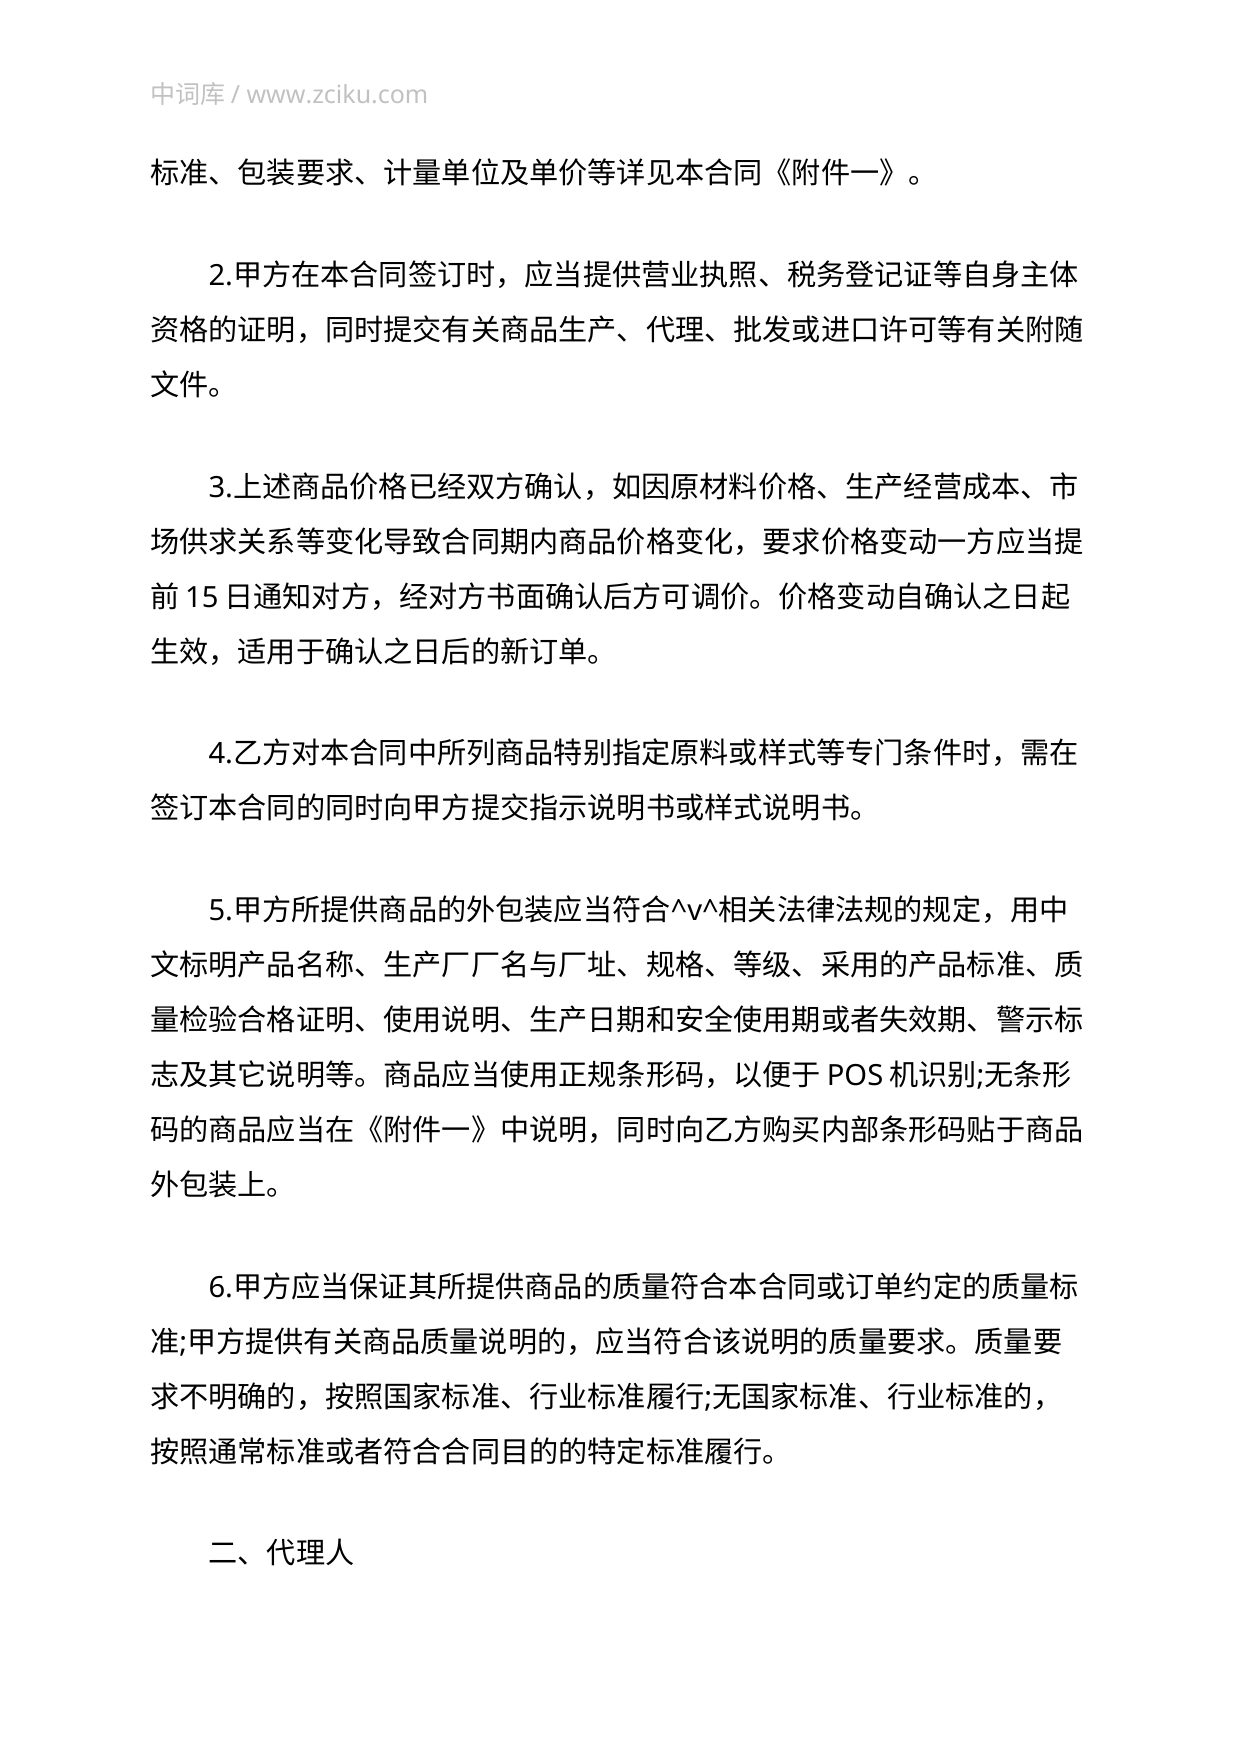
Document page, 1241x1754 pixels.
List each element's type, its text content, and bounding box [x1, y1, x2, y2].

text 二、代理人 [150, 1530, 1090, 1572]
text 6.甲方应当保证其所提供商品的质量符合本合同或订单约定的质量标准;甲方提供有关商品质量说明的，应当符合该说明的质量要求。质量要求不明确的，按照国家标准、行业标准履行;无国家标准、行业标准的，按照通常标准或者符合合同目的的特定标准履行。 [150, 1263, 1090, 1471]
text 5.甲方所提供商品的外包装应当符合^v^相关法律法规的规定，用中文标明产品名称、生产厂厂名与厂址、规格、等级、采用的产品标准、质量检验合格证明、使用说明、生产日期和安全使用期或者失效期、警示标志及其它说明等。商品应当使用正规条形码，以便于POS机识别;无条形码的商品应当在《附件一》中说明，同时向乙方购买内部条形码贴于商品外包装上。 [150, 887, 1090, 1204]
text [150, 150, 1090, 192]
text 3.上述商品价格已经双方确认，如因原材料价格、生产经营成本、市场供求关系等变化导致合同期内商品价格变化，要求价格变动一方应当提前15日通知对方，经对方书面确认后方可调价。价格变动自确认之日起生效，适用于确认之日后的新订单。 [150, 463, 1090, 671]
text 2.甲方在本合同签订时，应当提供营业执照、税务登记证等自身主体资格的证明，同时提交有关商品生产、代理、批发或进口许可等有关附随文件。 [150, 252, 1090, 404]
text 4.乙方对本合同中所列商品特别指定原料或样式等专门条件时，需在签订本合同的同时向甲方提交指示说明书或样式说明书。 [150, 730, 1090, 827]
